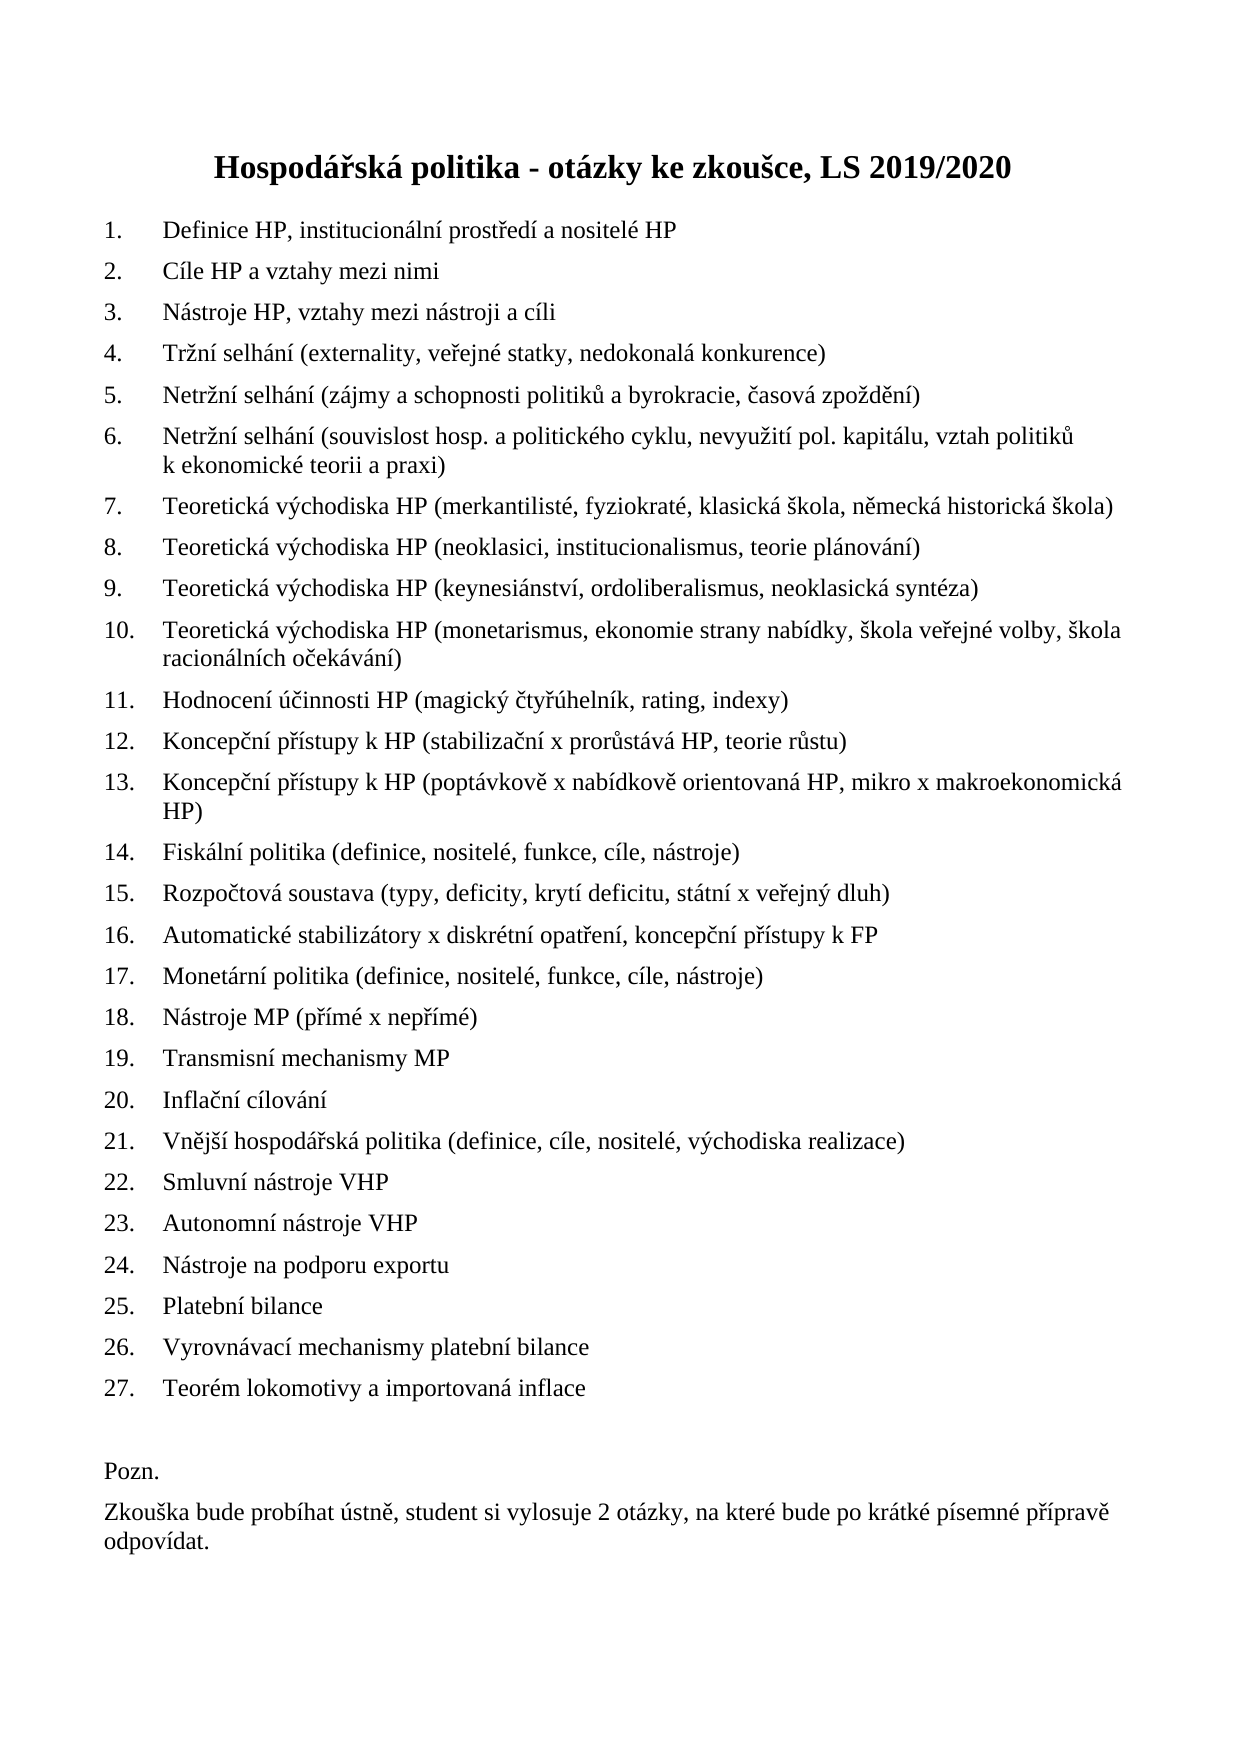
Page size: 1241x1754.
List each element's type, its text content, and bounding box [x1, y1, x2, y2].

list Tržní selhání (externality, veřejné statky, nedokonalá konkurence) [103, 338, 1122, 367]
list Fiskální politika (definice, nositelé, funkce, cíle, nástroje) [103, 837, 1122, 866]
list Definice HP, institucionální prostředí a nositelé HP [103, 215, 1122, 243]
list Vnější hospodářská politika (definice, cíle, nositelé, východiska realizace) [103, 1126, 1122, 1155]
list Netržní selhání (souvislost hosp. a politického cyklu, nevyužití pol. kapitálu, vztah politiků k ekonomické teorii a praxi) [103, 421, 1122, 478]
list Inflační cílování [103, 1085, 1122, 1113]
text Zkouška bude probíhat ústně, student si vylosuje 2 otázky, na které bude po krátké písemné přípravě odpovídat. [103, 1497, 1122, 1555]
list Cíle HP a vztahy mezi nimi [103, 256, 1122, 285]
text Pozn. [103, 1456, 1122, 1485]
list Nástroje na podporu exportu [103, 1250, 1122, 1278]
list Netržní selhání (zájmy a schopnosti politiků a byrokracie, časová zpoždění) [103, 380, 1122, 408]
list Hodnocení účinnosti HP (magický čtyřúhelník, rating, indexy) [103, 685, 1122, 713]
list Platební bilance [103, 1291, 1122, 1320]
list Rozpočtová soustava (typy, deficity, krytí deficitu, státní x veřejný dluh) [103, 878, 1122, 907]
list Koncepční přístupy k HP (stabilizační x prorůstává HP, teorie růstu) [103, 726, 1122, 755]
list Transmisní mechanismy MP [103, 1043, 1122, 1072]
list Nástroje MP (přímé x nepřímé) [103, 1002, 1122, 1031]
list Autonomní nástroje VHP [103, 1208, 1122, 1237]
text Hospodářská politika - otázky ke zkoušce, LS 2019/2020 [103, 148, 1122, 186]
list Automatické stabilizátory x diskrétní opatření, koncepční přístupy k FP [103, 920, 1122, 948]
list Teoretická východiska HP (neoklasici, institucionalismus, teorie plánování) [103, 532, 1122, 561]
list Teoretická východiska HP (monetarismus, ekonomie strany nabídky, škola veřejné volby, škola racionálních očekávání) [103, 615, 1122, 672]
list Monetární politika (definice, nositelé, funkce, cíle, nástroje) [103, 961, 1122, 990]
list Smluvní nástroje VHP [103, 1167, 1122, 1196]
list Teoretická východiska HP (keynesiánství, ordoliberalismus, neoklasická syntéza) [103, 573, 1122, 602]
list Teoretická východiska HP (merkantilisté, fyziokraté, klasická škola, německá historická škola) [103, 491, 1122, 520]
list Nástroje HP, vztahy mezi nástroji a cíli [103, 297, 1122, 326]
list Teorém lokomotivy a importovaná inflace [103, 1373, 1122, 1402]
list Koncepční přístupy k HP (poptávkově x nabídkově orientovaná HP, mikro x makroekonomická HP) [103, 767, 1122, 825]
list Vyrovnávací mechanismy platební bilance [103, 1332, 1122, 1361]
